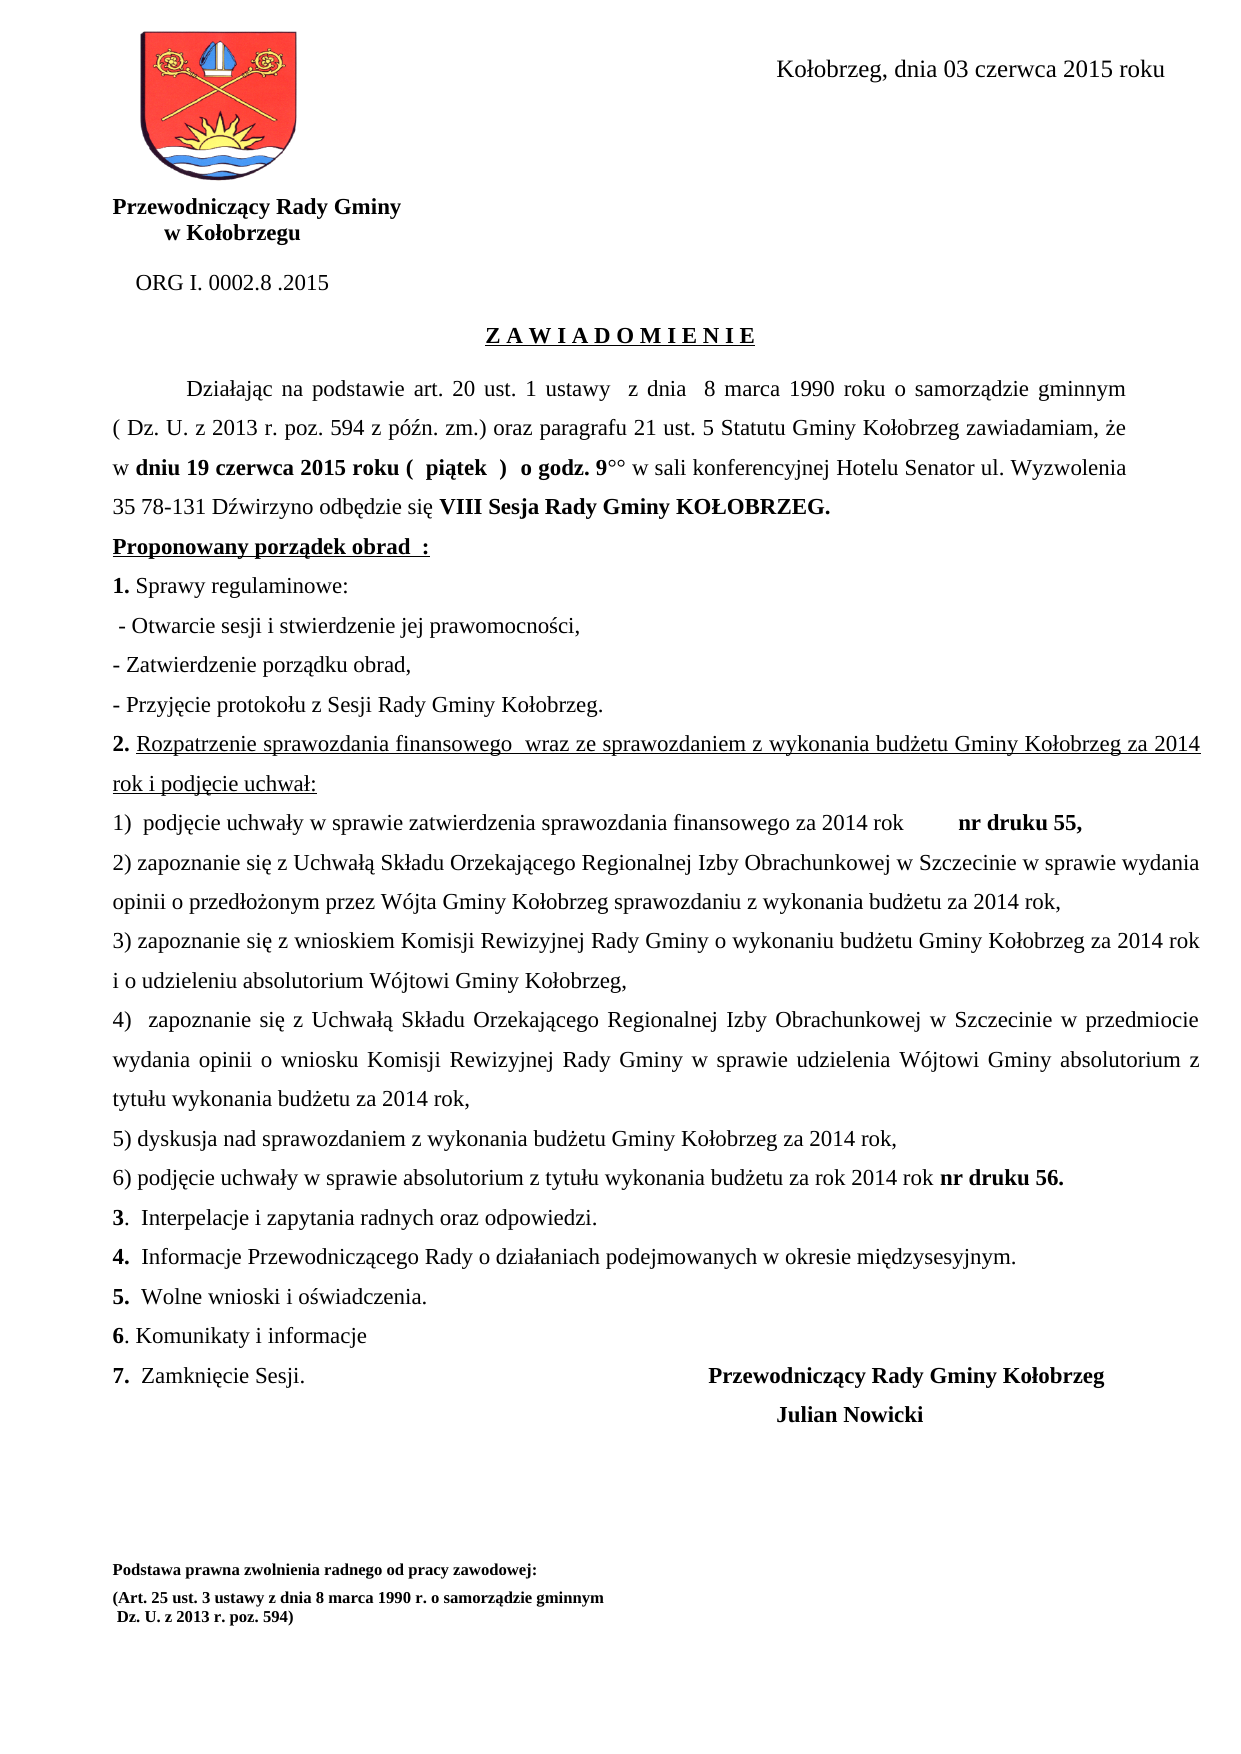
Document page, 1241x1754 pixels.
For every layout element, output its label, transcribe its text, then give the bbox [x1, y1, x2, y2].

text Przewodniczący Rady Gminy [112, 193, 1128, 219]
text Działając na podstawie art. 20 ust. 1 ustawy z dnia 8 marca 1990 roku o samorządzie gminnym ( Dz. U. z 2013 r. poz. 594 z późn. zm.) oraz paragrafu 21 ust. 5 Statutu Gminy Kołobrzeg zawiadamiam, że w dniu 19 czerwca 2015 roku ( piątek ) o godz. 9°° w sali konferencyjnej Hotelu Senator ul. Wyzwolenia 35 78-131 Dźwirzyno odbędzie się VIII Sesja Rady Gminy KOŁOBRZEG. [112, 375, 1128, 520]
text (Art. 25 ust. 3 ustawy z dnia 8 marca 1990 r. o samorządzie gminnym [112, 1588, 1202, 1607]
text 6. Komunikaty i informacje [112, 1322, 1128, 1349]
text 2. Rozpatrzenie sprawozdania finansowego wraz ze sprawozdaniem z wykonania budżetu Gminy Kołobrzeg za 2014 rok i podjęcie uchwał: [112, 730, 1202, 796]
picture [136, 14, 306, 54]
text Dz. U. z 2013 r. poz. 594) [112, 1607, 1202, 1626]
text Z A W I A D O M I E N I E [112, 322, 1128, 348]
text 6) podjęcie uchwały w sprawie absolutorium z tytułu wykonania budżetu za rok 2014 rok nr druku 56. [112, 1164, 1202, 1191]
text - Przyjęcie protokołu z Sesji Rady Gminy Kołobrzeg. [112, 691, 1202, 717]
text 5) dyskusja nad sprawozdaniem z wykonania budżetu Gminy Kołobrzeg za 2014 rok, [112, 1125, 1202, 1151]
text 7. Zamknięcie Sesji. Przewodniczący Rady Gminy Kołobrzeg [112, 1362, 1202, 1388]
text 1. Sprawy regulaminowe: [112, 572, 1202, 599]
text 4) zapoznanie się z Uchwałą Składu Orzekającego Regionalnej Izby Obrachunkowej w Szczecinie w przedmiocie wydania opinii o wniosku Komisji Rewizyjnej Rady Gminy w sprawie udzielenia Wójtowi Gminy absolutorium z tytułu wykonania budżetu za 2014 rok, [112, 1007, 1202, 1112]
text 5. Wolne wnioski i oświadczenia. [112, 1283, 1128, 1309]
text ORG I. 0002.8 .2015 [112, 269, 1128, 296]
text 3) zapoznanie się z wnioskiem Komisji Rewizyjnej Rady Gminy o wykonaniu budżetu Gminy Kołobrzeg za 2014 rok i o udzieleniu absolutorium Wójtowi Gminy Kołobrzeg, [112, 928, 1202, 993]
text 1) podjęcie uchwały w sprawie zatwierdzenia sprawozdania finansowego za 2014 rok nr druku 55, [112, 809, 1202, 836]
text - Otwarcie sesji i stwierdzenie jej prawomocności, [112, 612, 1202, 638]
text w Kołobrzegu [112, 219, 1128, 245]
picture [136, 82, 306, 184]
text 2) zapoznanie się z Uchwałą Składu Orzekającego Regionalnej Izby Obrachunkowej w Szczecinie w sprawie wydania opinii o przedłożonym przez Wójta Gminy Kołobrzeg sprawozdaniu z wykonania budżetu za 2014 rok, [112, 849, 1202, 914]
text Podstawa prawna zwolnienia radnego od pracy zawodowej: [112, 1559, 1202, 1578]
text Proponowany porządek obrad : [112, 533, 1128, 559]
text - Zatwierdzenie porządku obrad, [112, 651, 1202, 678]
text 4. Informacje Przewodniczącego Rady o działaniach podejmowanych w okresie międzysesyjnym. [112, 1243, 1128, 1270]
text Kołobrzeg, dnia 03 czerwca 2015 roku [112, 54, 1202, 82]
text Julian Nowicki [112, 1401, 1202, 1428]
text 3. Interpelacje i zapytania radnych oraz odpowiedzi. [112, 1204, 1202, 1230]
